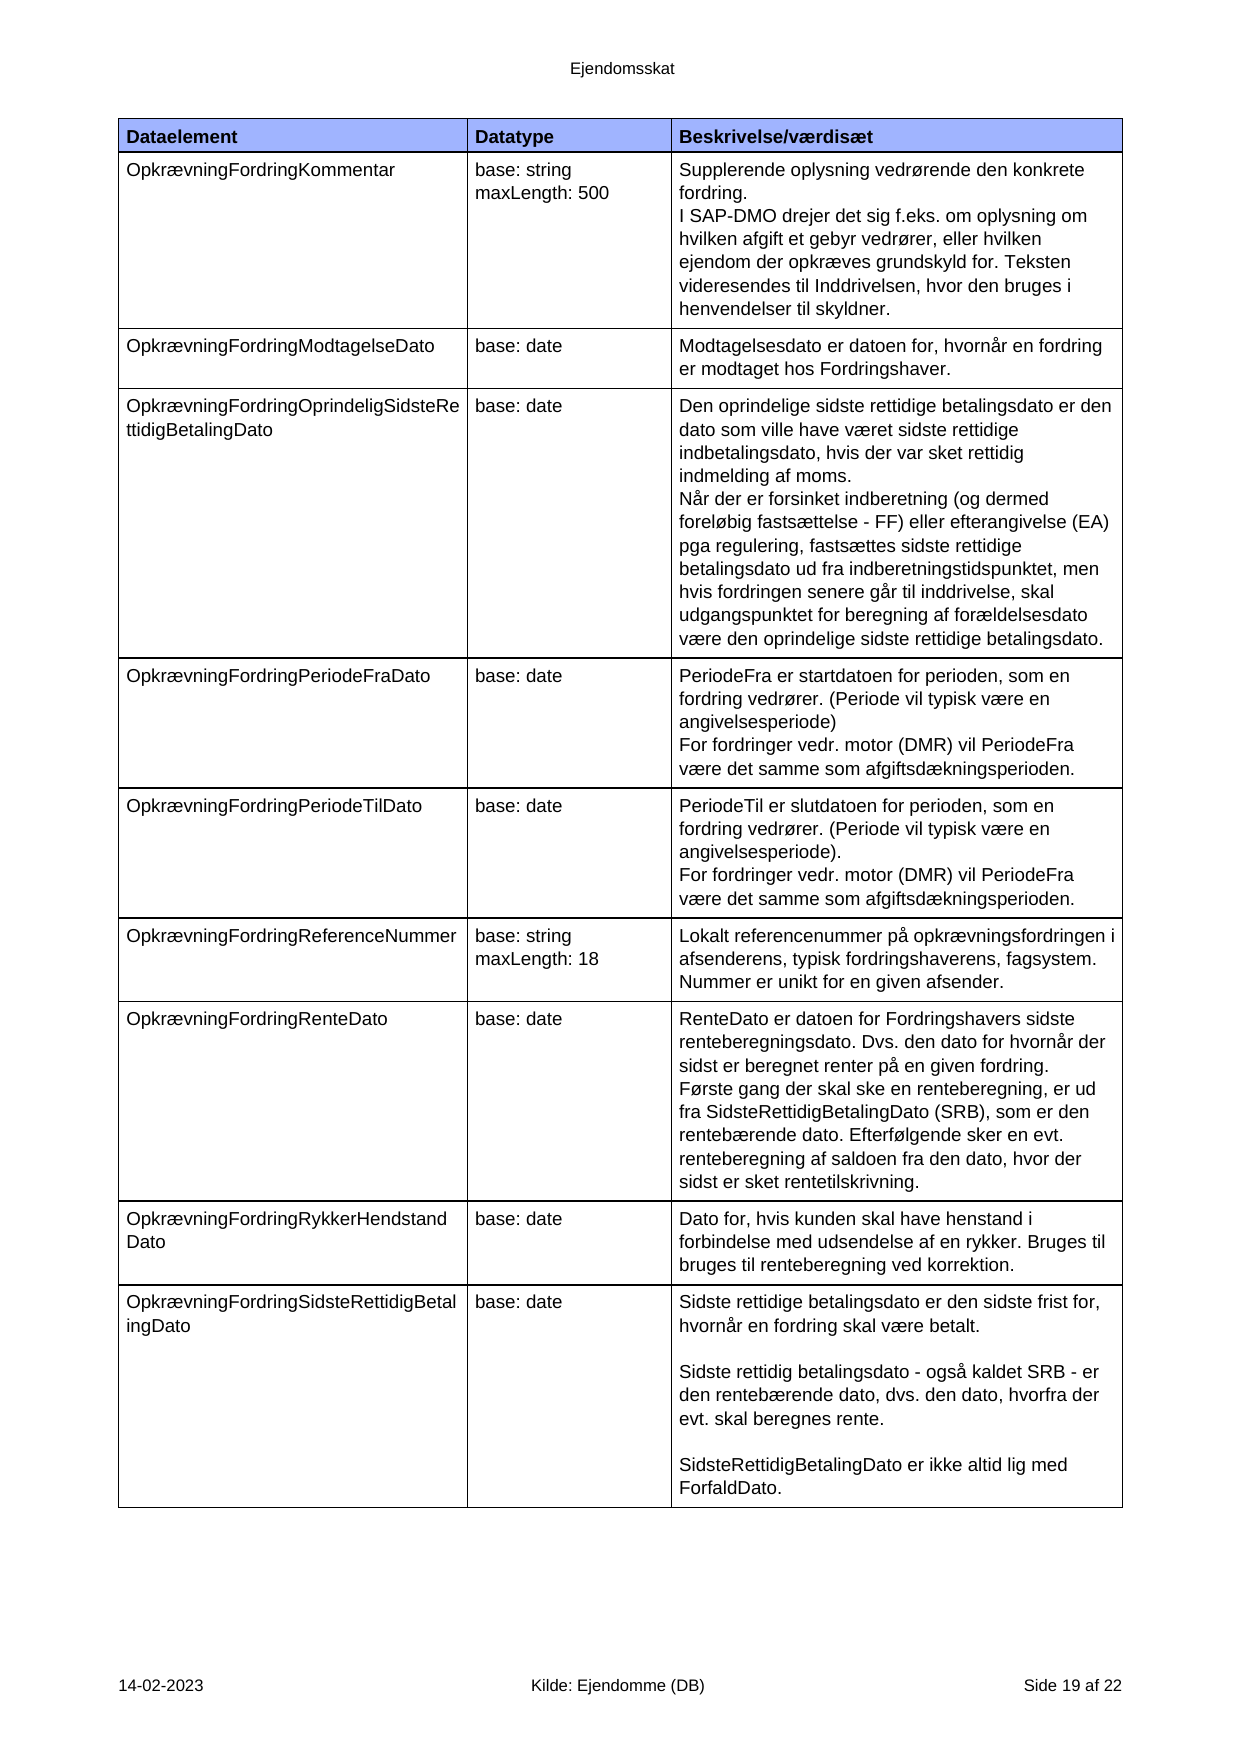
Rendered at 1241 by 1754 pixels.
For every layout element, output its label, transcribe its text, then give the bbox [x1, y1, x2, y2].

table_cell Lokalt referencenummer på opkrævningsfordringen i afsenderens, typisk fordringshaverens, fagsystem. Nummer er unikt for en given afsender. [672, 919, 1122, 1001]
table_cell base: date [468, 659, 671, 787]
table_cell OpkrævningFordringOprindeligSidsteRettidigBetalingDato [119, 389, 467, 657]
table_cell base: date [468, 1002, 671, 1200]
table_cell base: string maxLength: 18 [468, 919, 671, 1001]
table_cell OpkrævningFordringRykkerHendstandDato [119, 1202, 467, 1284]
table_cell Modtagelsesdato er datoen for, hvornår en fordring er modtaget hos Fordringshaver. [672, 329, 1122, 388]
table_cell OpkrævningFordringRenteDato [119, 1002, 467, 1200]
table_cell OpkrævningFordringPeriodeFraDato [119, 659, 467, 787]
table_cell base: string maxLength: 500 [468, 153, 671, 327]
table_cell base: date [468, 329, 671, 388]
table_cell PeriodeTil er slutdatoen for perioden, som en fordring vedrører. (Periode vil typisk være en angivelsesperiode). For fordringer vedr. motor (DMR) vil PeriodeFra være det samme som afgiftsdækningsperioden. [672, 789, 1122, 917]
table_cell OpkrævningFordringPeriodeTilDato [119, 789, 467, 917]
table_cell Dato for, hvis kunden skal have henstand i forbindelse med udsendelse af en rykker. Bruges til bruges til renteberegning ved korrektion. [672, 1202, 1122, 1284]
table_header Beskrivelse/værdisæt [672, 119, 1122, 151]
table_cell PeriodeFra er startdatoen for perioden, som en fordring vedrører. (Periode vil typisk være en angivelsesperiode) For fordringer vedr. motor (DMR) vil PeriodeFra være det samme som afgiftsdækningsperioden. [672, 659, 1122, 787]
table_header Datatype [468, 119, 671, 151]
table_cell RenteDato er datoen for Fordringshavers sidste renteberegningsdato. Dvs. den dato for hvornår der sidst er beregnet renter på en given fordring. Første gang der skal ske en renteberegning, er ud fra SidsteRettidigBetalingDato (SRB), som er den rentebærende dato. Efterfølgende sker en evt. renteberegning af saldoen fra den dato, hvor der sidst er sket rentetilskrivning. [672, 1002, 1122, 1200]
table_cell OpkrævningFordringSidsteRettidigBetalingDato [119, 1286, 467, 1507]
table_cell Supplerende oplysning vedrørende den konkrete fordring. I SAP-DMO drejer det sig f.eks. om oplysning om hvilken afgift et gebyr vedrører, eller hvilken ejendom der opkræves grundskyld for. Teksten videresendes til Inddrivelsen, hvor den bruges i henvendelser til skyldner. [672, 153, 1122, 327]
table_cell Sidste rettidige betalingsdato er den sidste frist for, hvornår en fordring skal være betalt. Sidste rettidig betalingsdato - også kaldet SRB - er den rentebærende dato, dvs. den dato, hvorfra der evt. skal beregnes rente. SidsteRettidigBetalingDato er ikke altid lig med ForfaldDato. [672, 1286, 1122, 1507]
table_cell OpkrævningFordringReferenceNummer [119, 919, 467, 1001]
table_cell base: date [468, 789, 671, 917]
table_cell Den oprindelige sidste rettidige betalingsdato er den dato som ville have været sidste rettidige indbetalingsdato, hvis der var sket rettidig indmelding af moms. Når der er forsinket indberetning (og dermed foreløbig fastsættelse - FF) eller efterangivelse (EA) pga regulering, fastsættes sidste rettidige betalingsdato ud fra indberetningstidspunktet, men hvis fordringen senere går til inddrivelse, skal udgangspunktet for beregning af forældelsesdato være den oprindelige sidste rettidige betalingsdato. [672, 389, 1122, 657]
table_cell OpkrævningFordringModtagelseDato [119, 329, 467, 388]
table_cell base: date [468, 1202, 671, 1284]
table_cell OpkrævningFordringKommentar [119, 153, 467, 327]
table_cell base: date [468, 389, 671, 657]
table_cell base: date [468, 1286, 671, 1507]
table_header Dataelement [119, 119, 467, 151]
